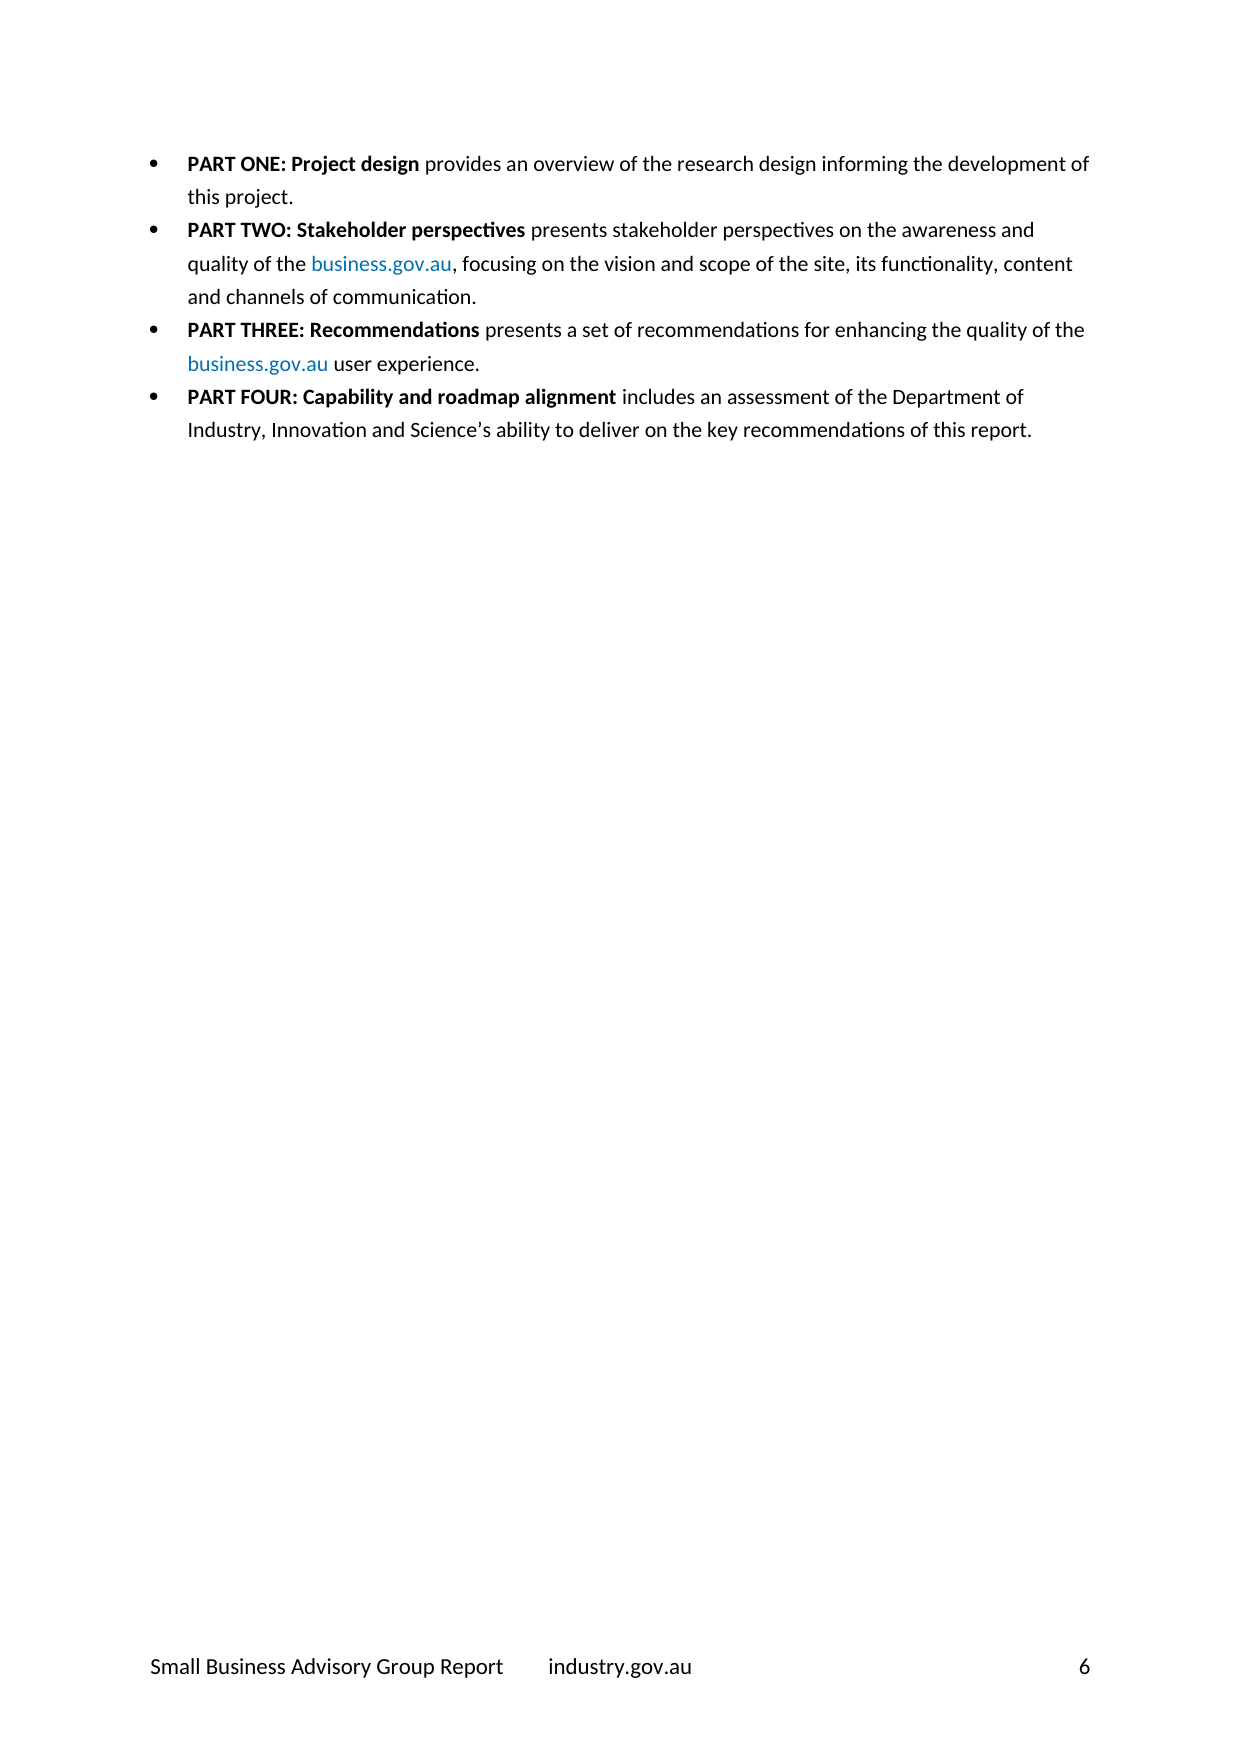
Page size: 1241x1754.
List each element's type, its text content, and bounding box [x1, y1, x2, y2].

list PART THREE: Recommendations presents a set of recommendations for enhancing the quality of the business.gov.au user experience. [150, 317, 1090, 377]
list PART FOUR: Capability and roadmap alignment includes an assessment of the Department of Industry, Innovation and Science’s ability to deliver on the key recommendations of this report. [150, 383, 1090, 443]
list PART TWO: Stakeholder perspectives presents stakeholder perspectives on the awareness and quality of the business.gov.au, focusing on the vision and scope of the site, its functionality, content and channels of communication. [150, 217, 1090, 310]
list PART ONE: Project design provides an overview of the research design informing the development of this project. [150, 150, 1090, 210]
